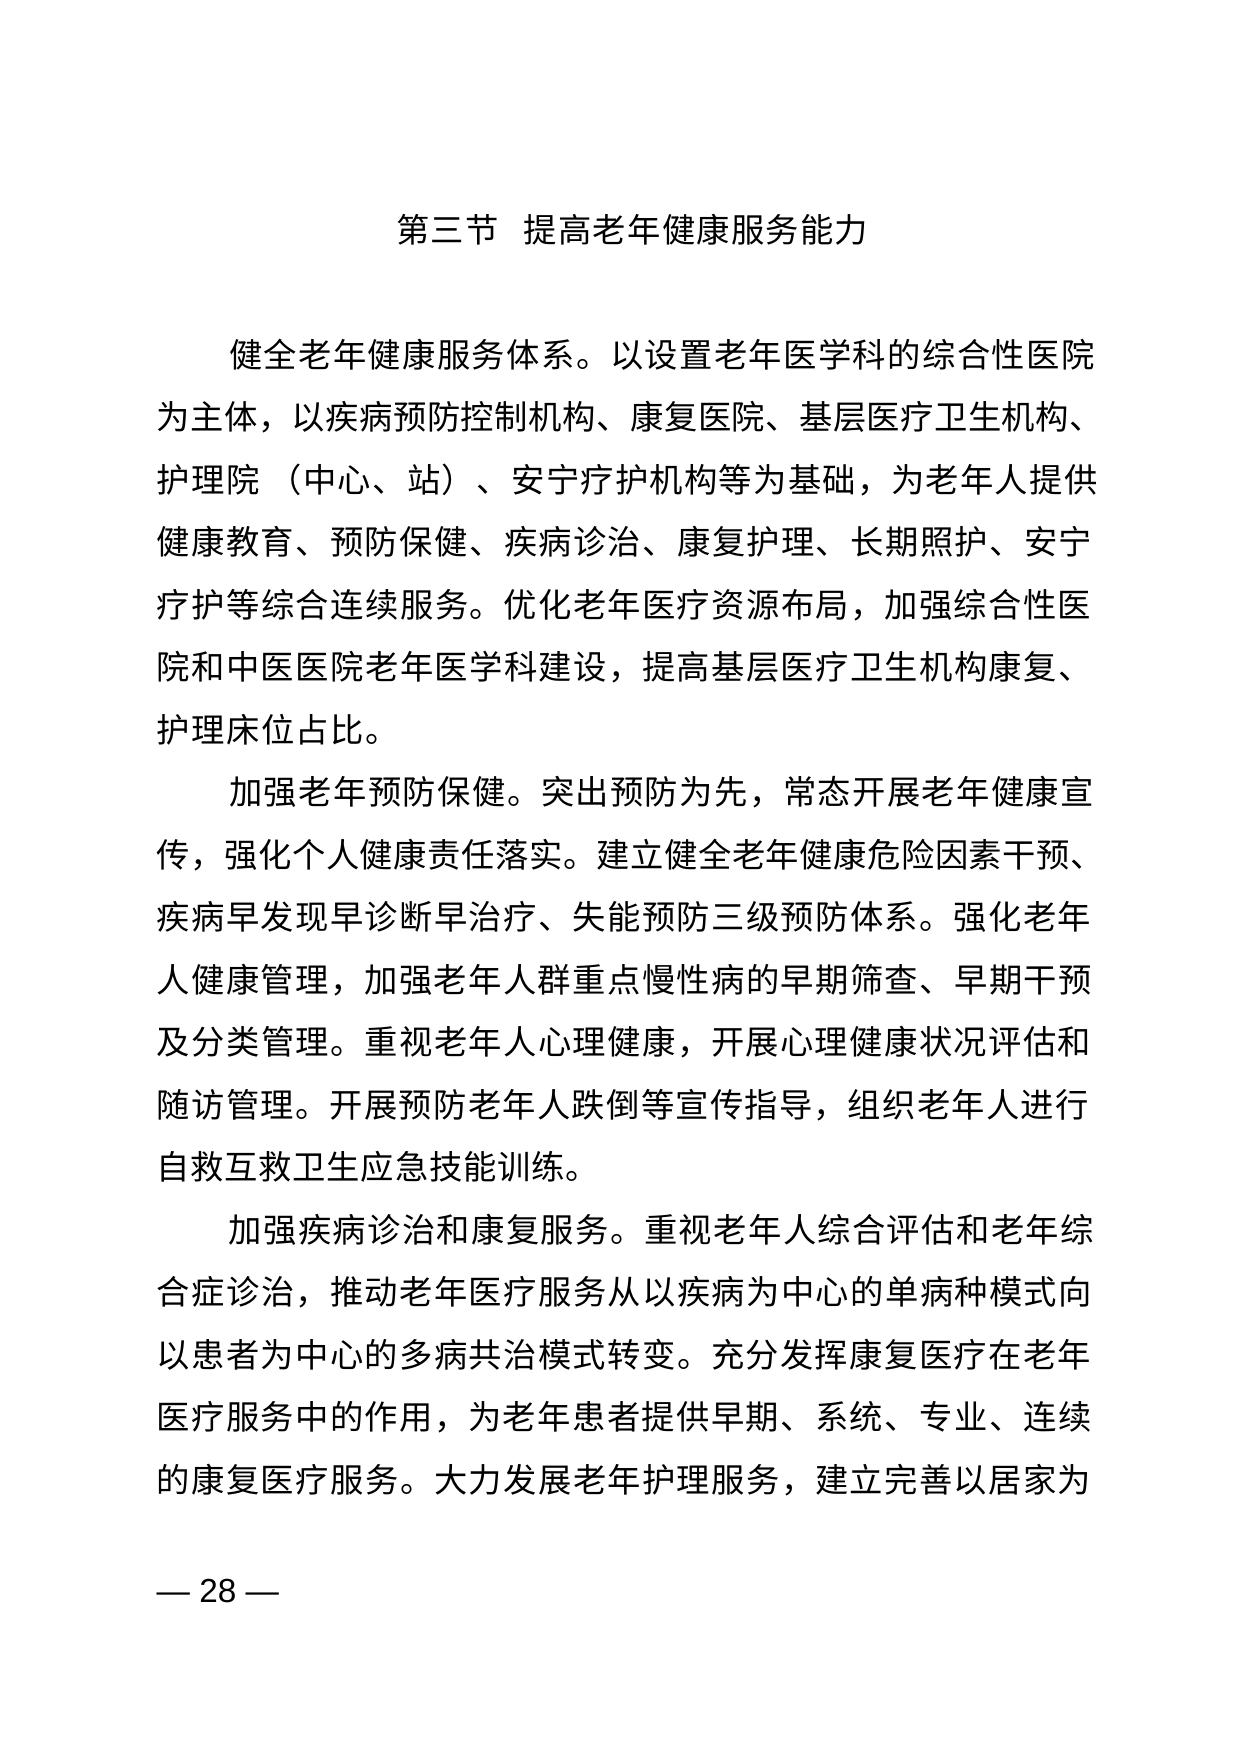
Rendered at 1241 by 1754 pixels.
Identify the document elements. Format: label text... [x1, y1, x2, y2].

text 第三节 提高老年健康服务能力 [156, 192, 1107, 254]
text 健全老年健康服务体系。以设置老年医学科的综合性医院为主体，以疾病预防控制机构、康复医院、基层医疗卫生机构、护理院 （中心、站）、安宁疗护机构等为基础，为老年人提供健康教育、预防保健、疾病诊治、康复护理、长期照护、安宁疗护等综合连续服务。优化老年医疗资源布局，加强综合性医院和中医医院老年医学科建设，提高基层医疗卫生机构康复、护理床位占比。 [156, 317, 1107, 754]
text 加强老年预防保健。突出预防为先，常态开展老年健康宣传，强化个人健康责任落实。建立健全老年健康危险因素干预、疾病早发现早诊断早治疗、失能预防三级预防体系。强化老年人健康管理，加强老年人群重点慢性病的早期筛查、早期干预及分类管理。重视老年人心理健康，开展心理健康状况评估和随访管理。开展预防老年人跌倒等宣传指导，组织老年人进行自救互救卫生应急技能训练。 [156, 754, 1107, 1192]
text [156, 1192, 1107, 1504]
